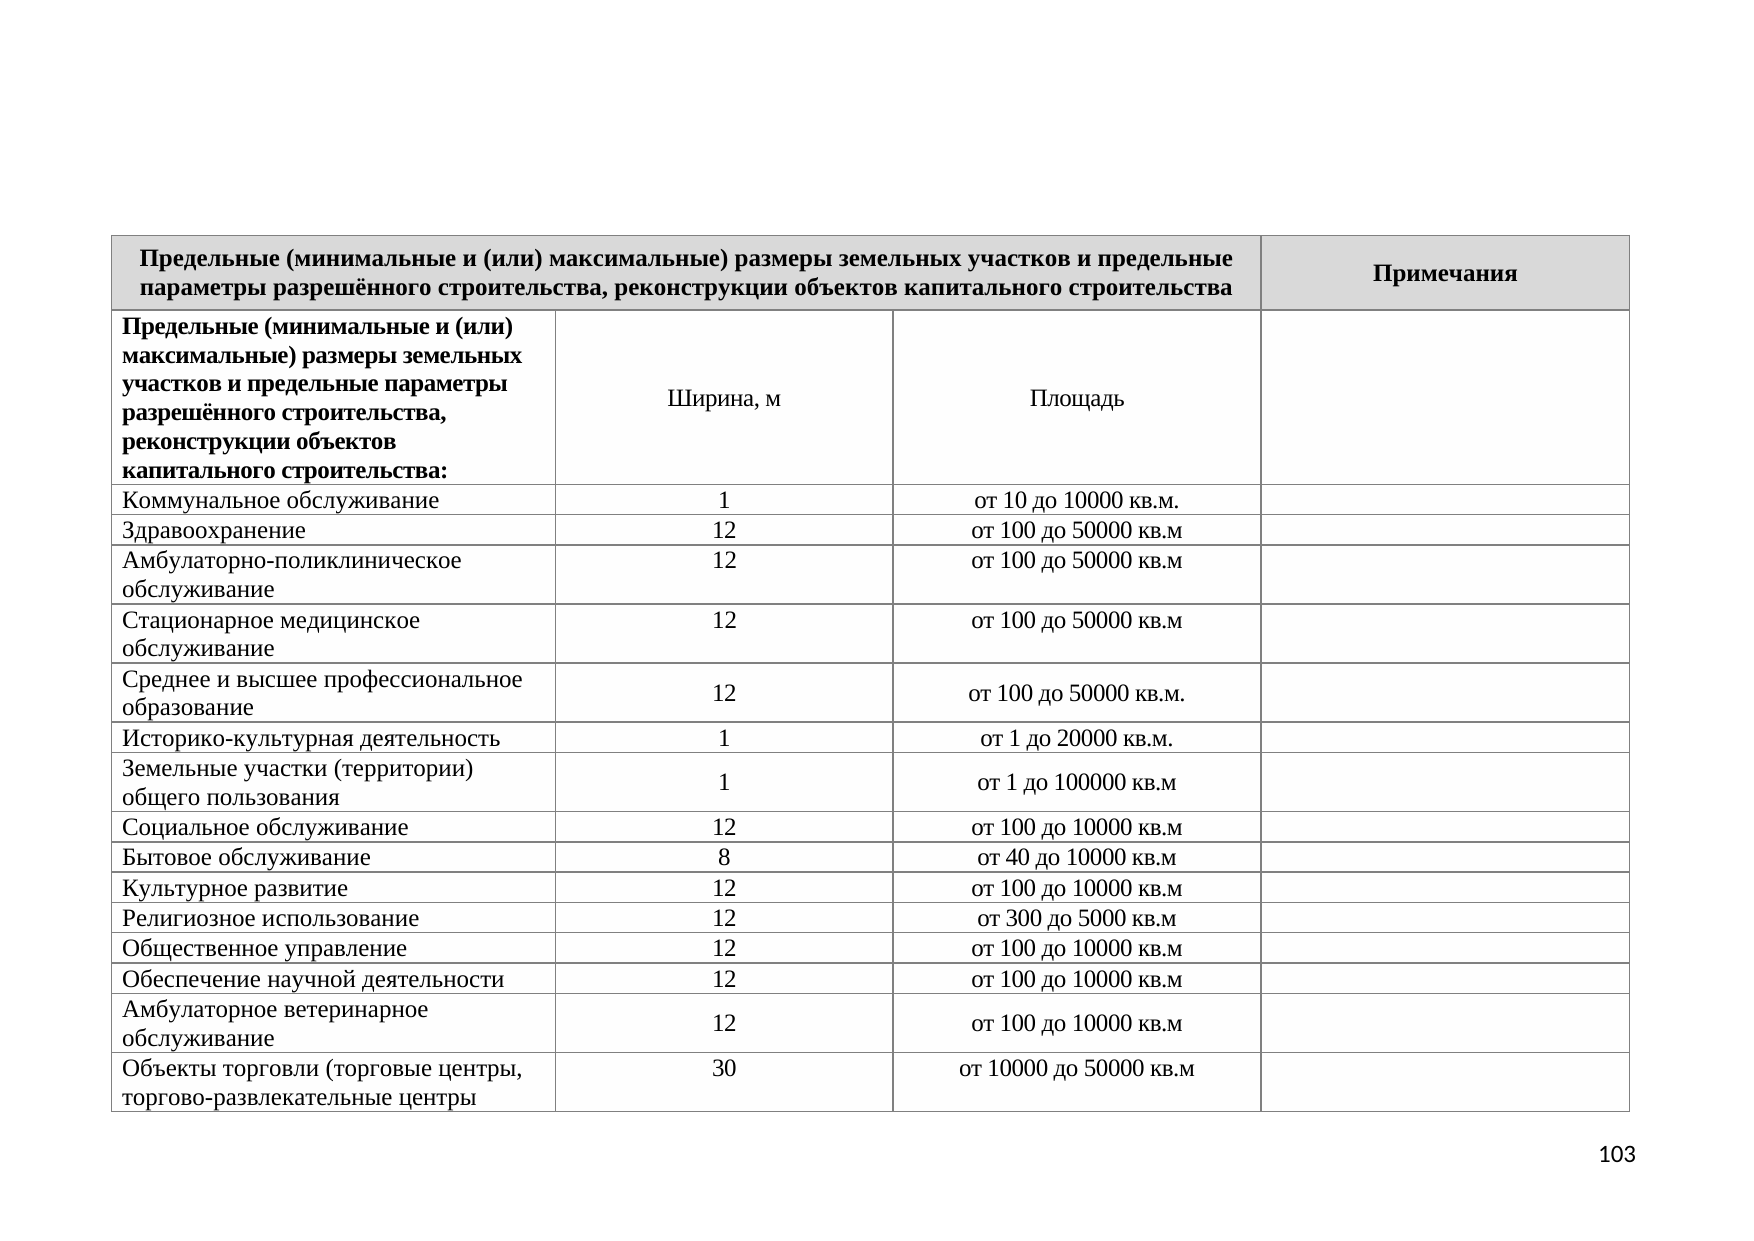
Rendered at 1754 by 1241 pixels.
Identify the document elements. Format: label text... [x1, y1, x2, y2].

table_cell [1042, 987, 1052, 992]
table_cell Бытовое обслуживание [112, 843, 555, 871]
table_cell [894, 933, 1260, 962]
table_cell 8 [556, 843, 892, 871]
table_cell [1262, 873, 1629, 902]
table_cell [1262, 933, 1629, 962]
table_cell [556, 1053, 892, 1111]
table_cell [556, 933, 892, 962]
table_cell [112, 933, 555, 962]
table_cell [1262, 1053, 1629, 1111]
table_cell от 1 до 20000 кв.м. [894, 723, 1260, 752]
table_cell Среднее и высшее профессиональное образование [112, 664, 555, 721]
table_cell от 100 до 50000 кв.м. [894, 664, 1260, 721]
table_cell Стационарное медицинское обслуживание [112, 605, 555, 662]
table_cell от 100 до 50000 кв.м [894, 515, 1260, 544]
table_cell [1262, 664, 1629, 721]
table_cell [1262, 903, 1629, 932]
table_cell Амбулаторно-поликлиническое обслуживание [112, 546, 555, 603]
table_cell [1262, 311, 1629, 483]
table_cell от 100 до 10000 кв.м [894, 873, 1260, 902]
table_cell [1262, 723, 1629, 752]
table_cell Историко-культурная деятельность [112, 723, 555, 752]
table_cell [1262, 812, 1629, 841]
table_cell 12 [556, 873, 892, 902]
table_cell 1 [556, 753, 892, 811]
table_cell Культурное развитие [112, 873, 555, 902]
table_cell [1262, 843, 1629, 871]
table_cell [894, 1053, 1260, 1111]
table_cell 12 [556, 812, 892, 841]
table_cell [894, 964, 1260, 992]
table_cell 12 [556, 664, 892, 721]
table_cell Земельные участки (территории) общего пользования [112, 753, 555, 811]
table_cell 12 [556, 605, 892, 662]
table_cell от 10 до 10000 кв.м. [894, 485, 1260, 514]
table_cell [1262, 515, 1629, 544]
table_cell [1262, 753, 1629, 811]
table_cell от 100 до 50000 кв.м [894, 605, 1260, 662]
table_cell Ширина, м [556, 311, 892, 483]
table_cell 1 [556, 485, 892, 514]
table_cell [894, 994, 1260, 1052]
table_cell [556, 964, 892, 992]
table_cell Площадь [894, 311, 1260, 483]
table_cell Предельные (минимальные и (или) максимальные) размеры земельных участков и предельные параметры разрешённого строительства, реконструкции объектов капитального строительства: [112, 311, 555, 483]
table_cell 1 [556, 723, 892, 752]
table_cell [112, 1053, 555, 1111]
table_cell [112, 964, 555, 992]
table_cell [1262, 605, 1629, 662]
table_cell Коммунальное обслуживание [112, 485, 555, 514]
table_header Примечания [1262, 236, 1629, 309]
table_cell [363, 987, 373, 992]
table_cell Религиозное использование [112, 903, 555, 932]
table_cell от 300 до 5000 кв.м [894, 903, 1260, 932]
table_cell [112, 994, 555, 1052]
table_cell от 100 до 50000 кв.м [894, 546, 1260, 603]
table_cell 12 [556, 546, 892, 603]
table_cell 12 [556, 903, 892, 932]
table_cell Здравоохранение [112, 515, 555, 544]
table_cell [1262, 485, 1629, 514]
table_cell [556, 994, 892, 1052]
table_cell от 1 до 100000 кв.м [894, 753, 1260, 811]
table_cell Социальное обслуживание [112, 812, 555, 841]
table_cell от 100 до 10000 кв.м [894, 812, 1260, 841]
table_cell [1262, 546, 1629, 603]
table_header Предельные (минимальные и (или) максимальные) размеры земельных участков и предельные параметры разрешённого строительства, реконструкции объектов капитального строительства [112, 236, 1260, 309]
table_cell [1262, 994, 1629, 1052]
table_cell 12 [556, 515, 892, 544]
table_cell от 40 до 10000 кв.м [894, 843, 1260, 871]
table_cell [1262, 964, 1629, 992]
